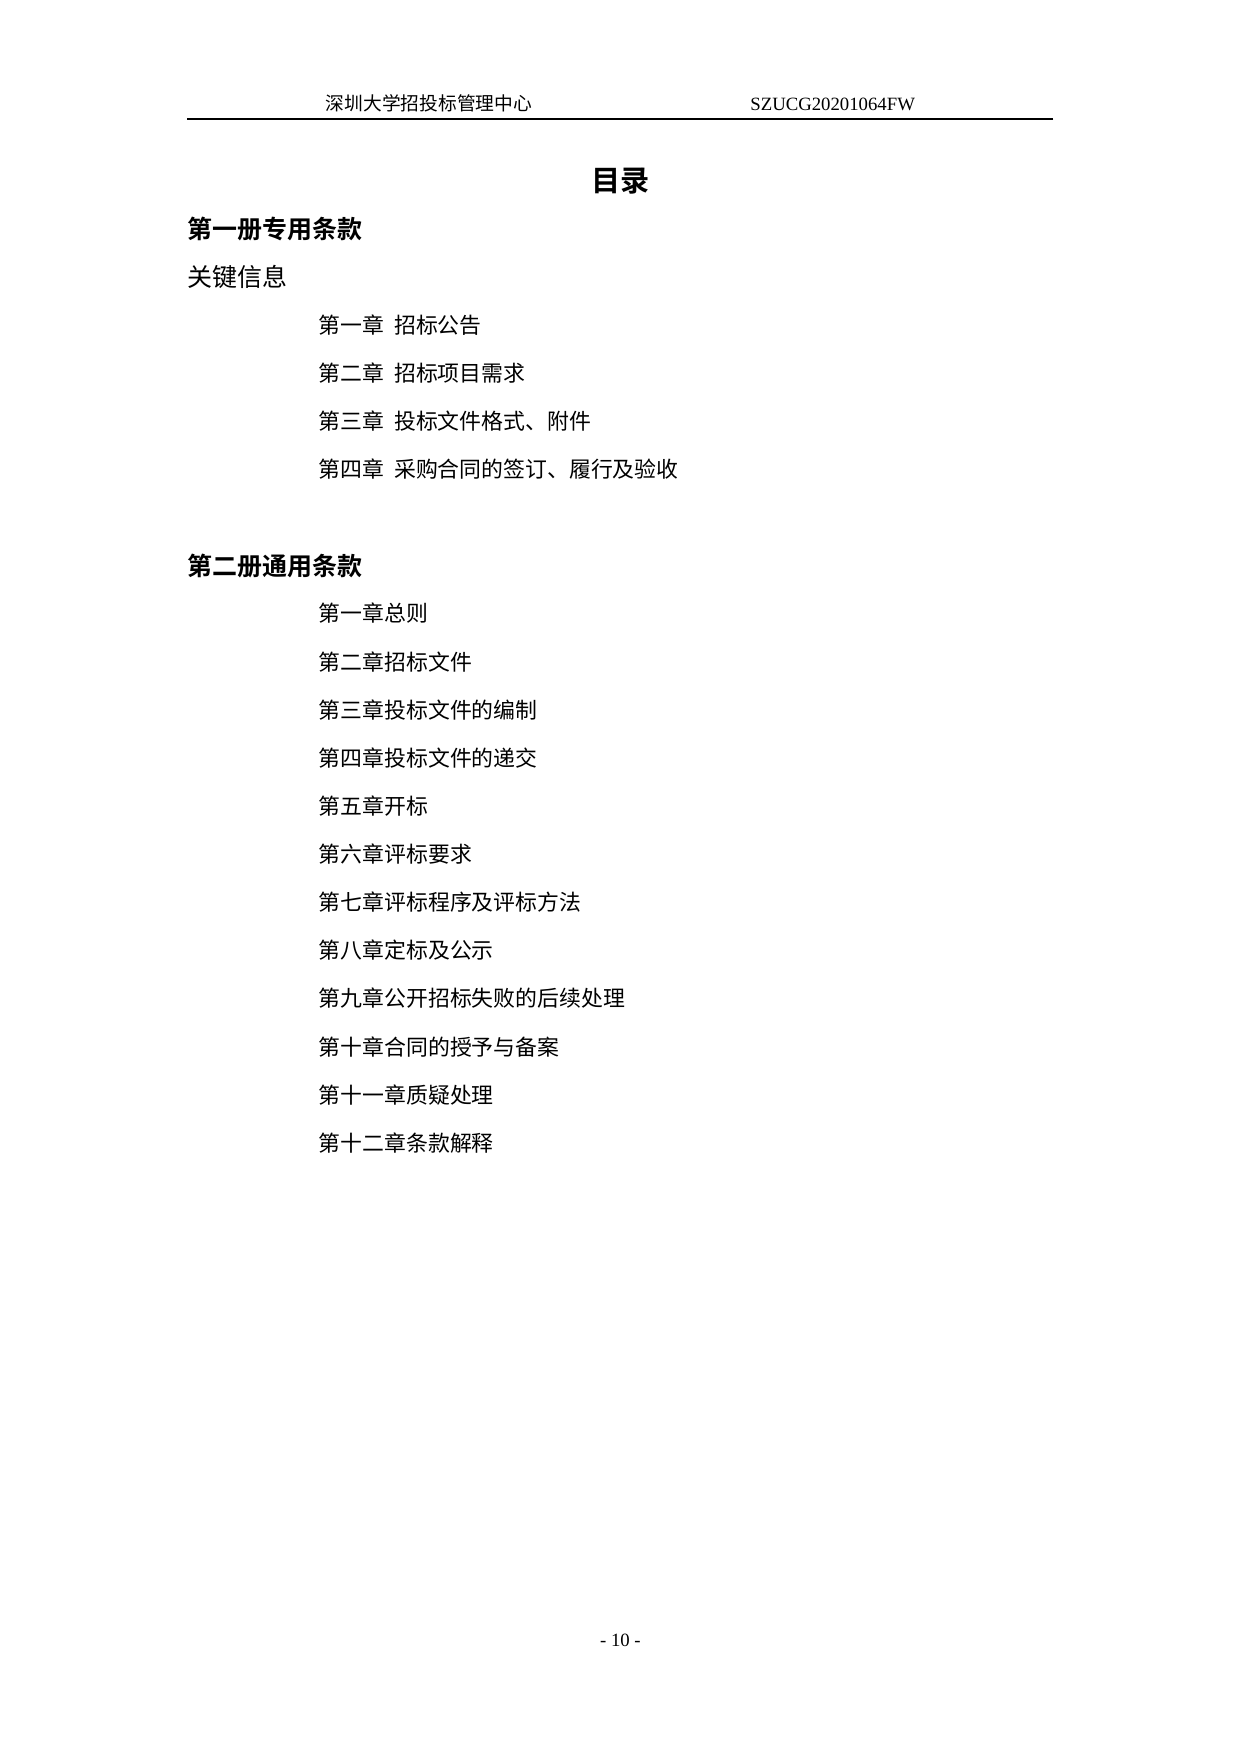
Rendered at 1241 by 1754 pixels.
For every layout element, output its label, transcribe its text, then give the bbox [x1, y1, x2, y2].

text 第七章评标程序及评标方法 [253, 877, 1053, 925]
text 第十章合同的授予与备案 [253, 1021, 1053, 1069]
text 第四章 采购合同的签订、履行及验收 [253, 444, 1053, 492]
text 第十一章质疑处理 [253, 1069, 1053, 1118]
text 目录 [187, 155, 1053, 203]
text 第八章定标及公示 [253, 925, 1053, 973]
text 第五章开标 [253, 781, 1053, 829]
text 第六章评标要求 [253, 829, 1053, 877]
text 第二章招标文件 [253, 636, 1053, 684]
text 第二册通用条款 [187, 540, 1053, 588]
text 第十二章条款解释 [253, 1118, 1053, 1166]
text 第三章投标文件的编制 [253, 684, 1053, 733]
text 第二章 招标项目需求 [253, 348, 1053, 396]
text 第一章总则 [253, 588, 1053, 636]
text 第一册专用条款 [187, 203, 1053, 251]
text 第九章公开招标失败的后续处理 [253, 973, 1053, 1021]
text 关键信息 [187, 251, 1053, 299]
text 第一章 招标公告 [253, 299, 1053, 348]
text 第四章投标文件的递交 [253, 733, 1053, 781]
text 第三章 投标文件格式、附件 [253, 396, 1053, 444]
